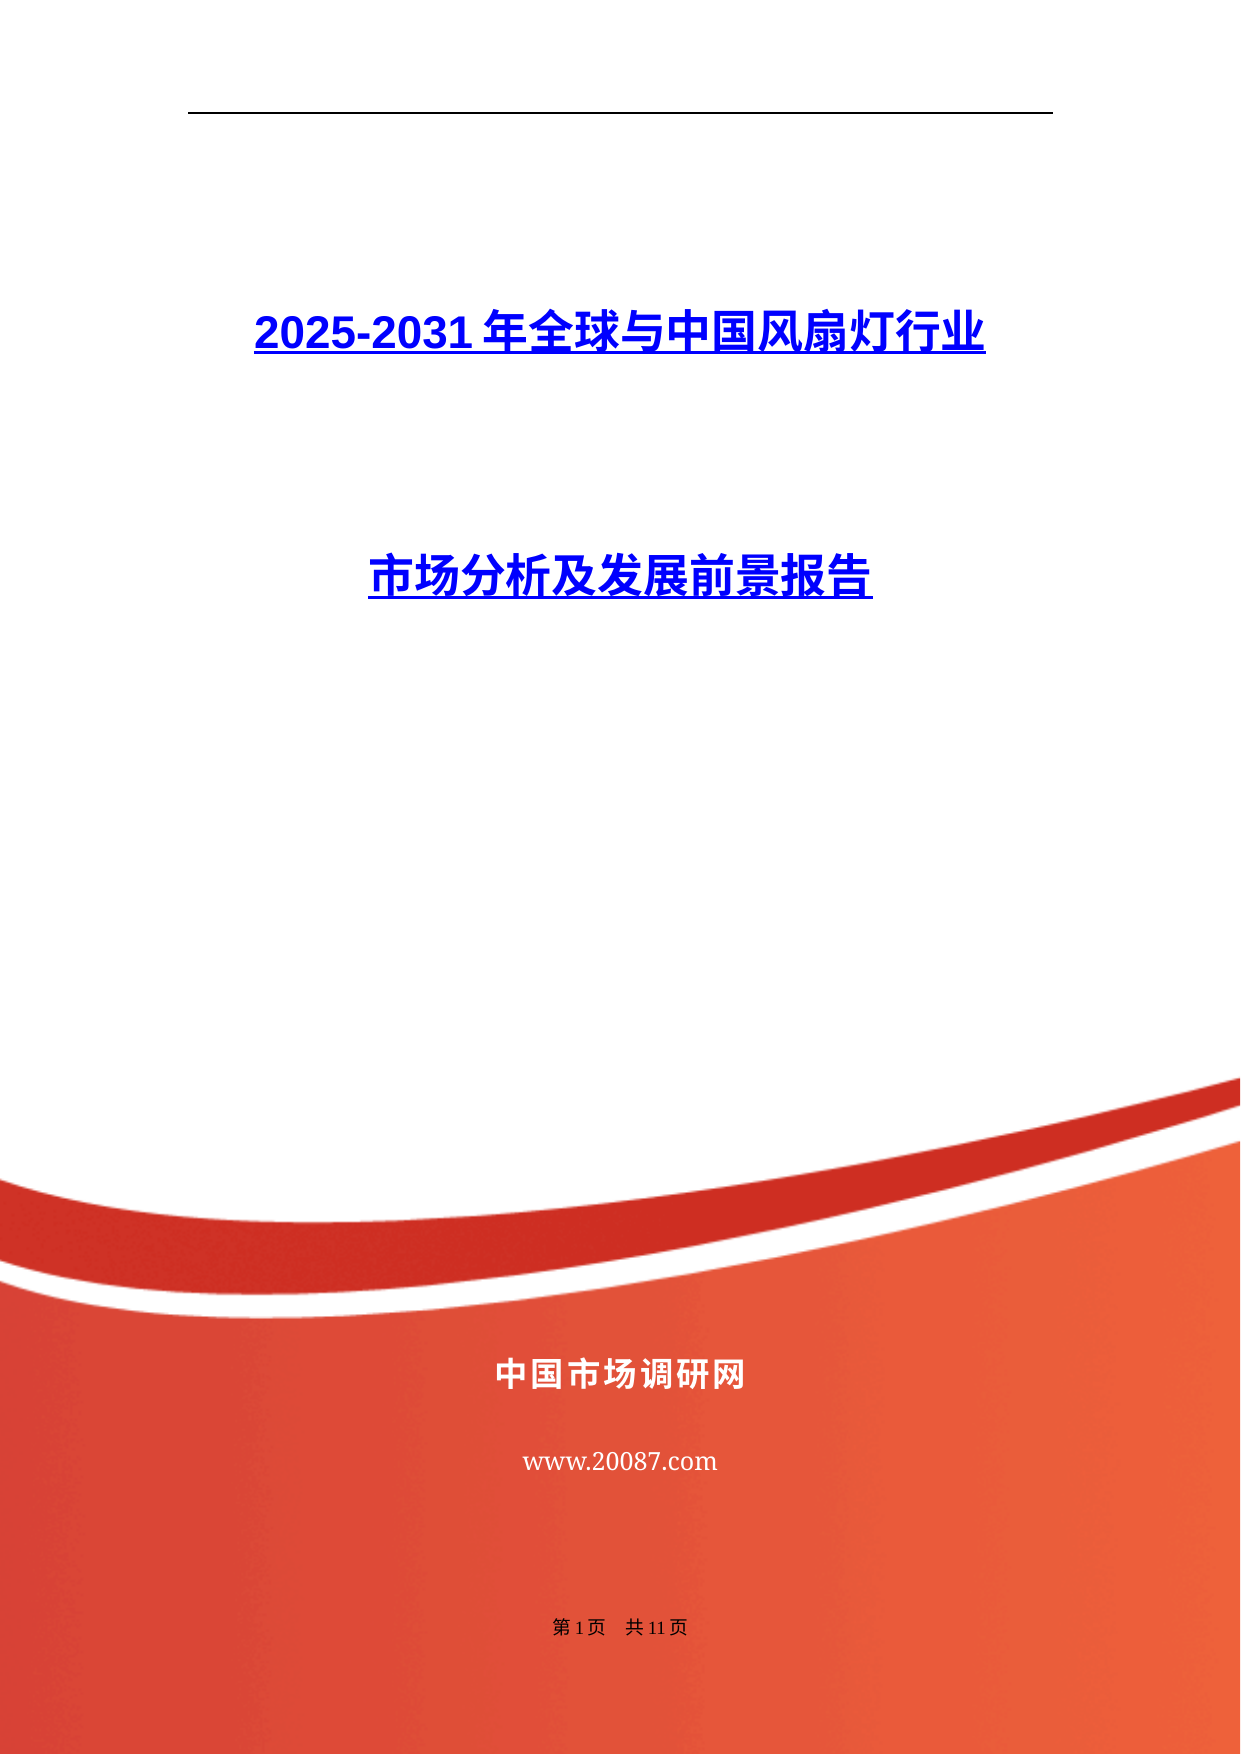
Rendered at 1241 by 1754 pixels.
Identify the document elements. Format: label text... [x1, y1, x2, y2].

table_header 2025-2031年全球与中国风扇灯行业市场分析及发展前景报告 [188, 207, 1053, 773]
picture [0, 1006, 1241, 1754]
text www.20087.com [187, 1428, 1053, 1493]
subtitle 中国市场调研网 [187, 1339, 1053, 1404]
